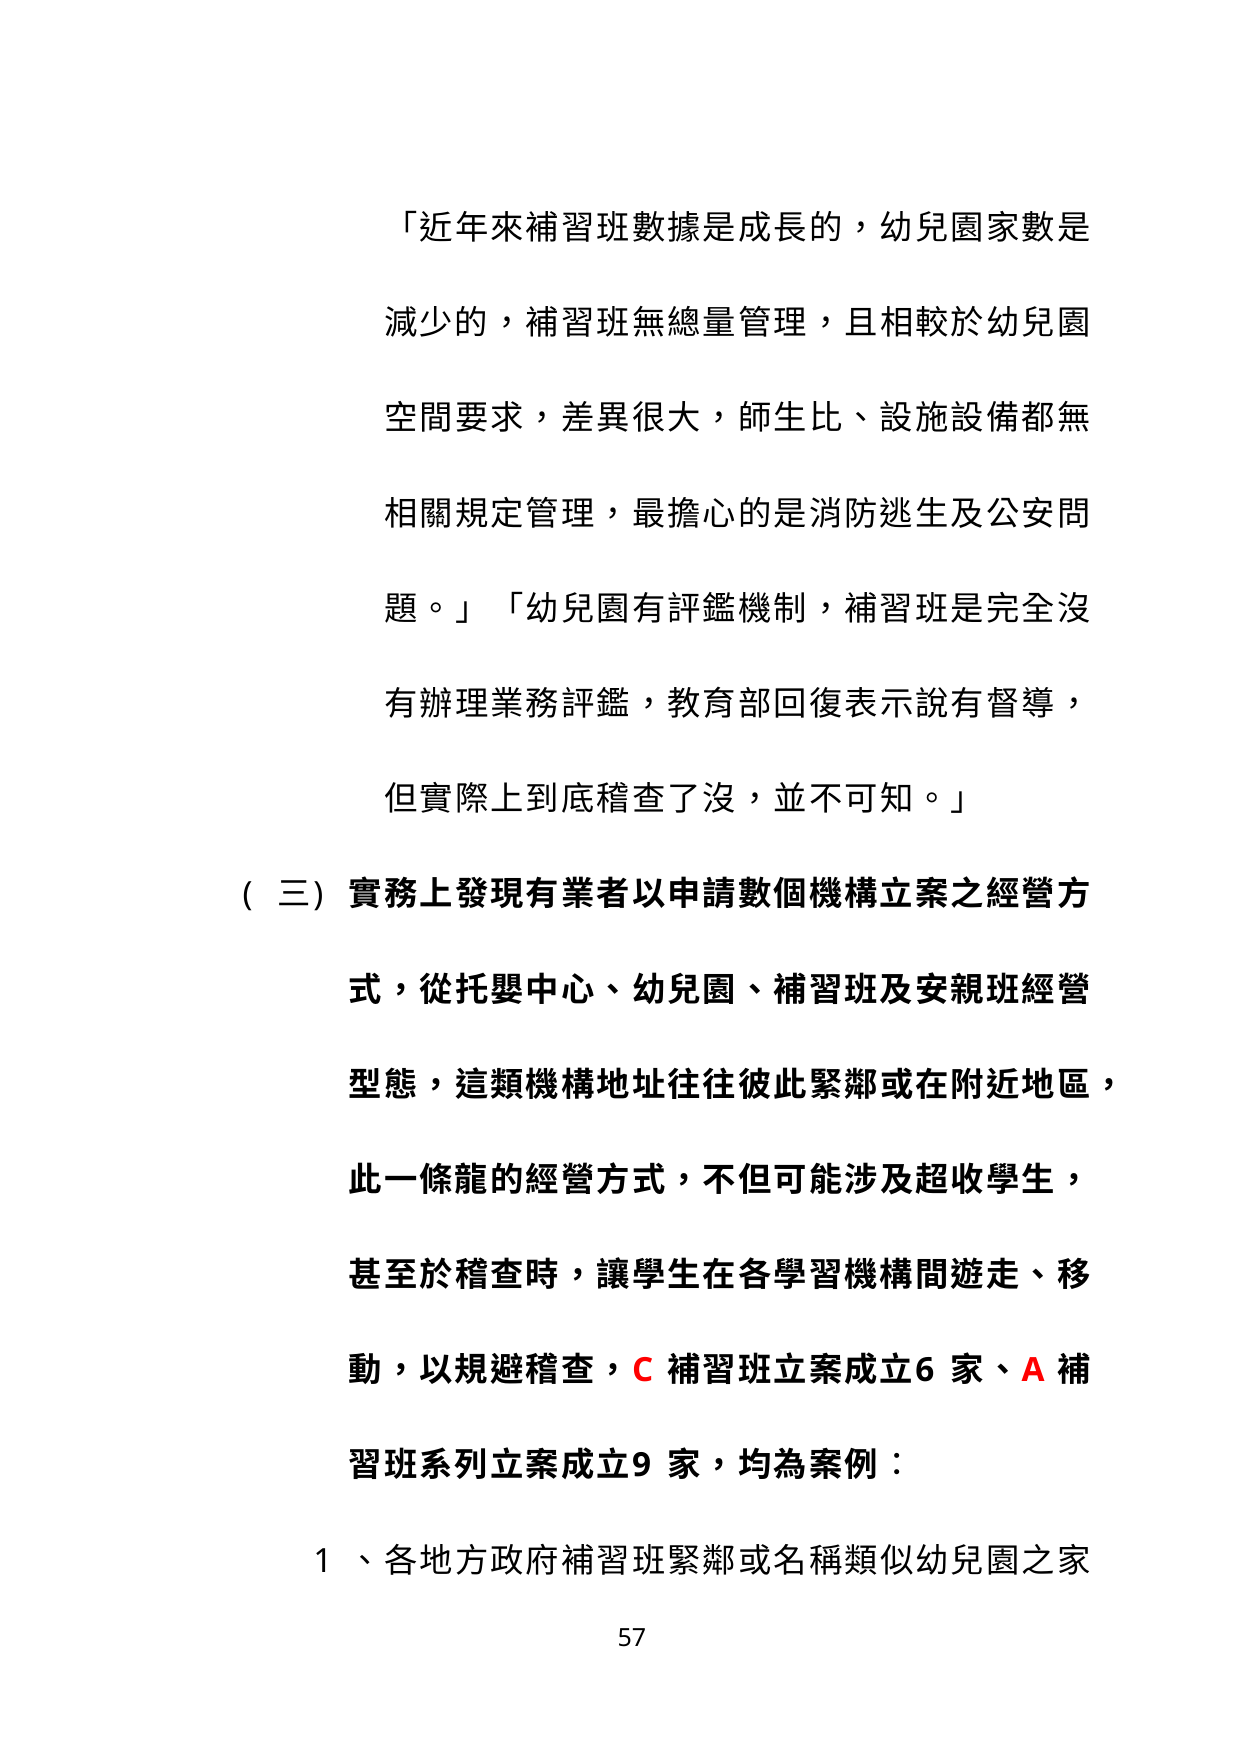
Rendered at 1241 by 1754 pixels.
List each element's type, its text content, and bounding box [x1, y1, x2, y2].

subtitle 各地方政府補習班緊鄰或名稱類似幼兒園之家數統計情形：補習班緊鄰幼兒園 計392家、補習班與幼兒園名稱相似 計191家、補習班與幼兒園緊鄰且名稱相似計172家，詳如下表所示。 [296, 1510, 1092, 1605]
subtitle 實務上發現有業者以申請數個機構立案之經營方式，從托嬰中心、幼兒園、補習班及安親班經營型態，這類機構地址往往彼此緊鄰或在附近地區，此一條龍的經營方式，不但可能涉及超收學生，甚至於稽查時，讓學生在各學習機構間遊走、移動，以規避稽查，C補習班立案成立6家、A補習班系列立案成立9家，均為案例： [242, 844, 1092, 1510]
